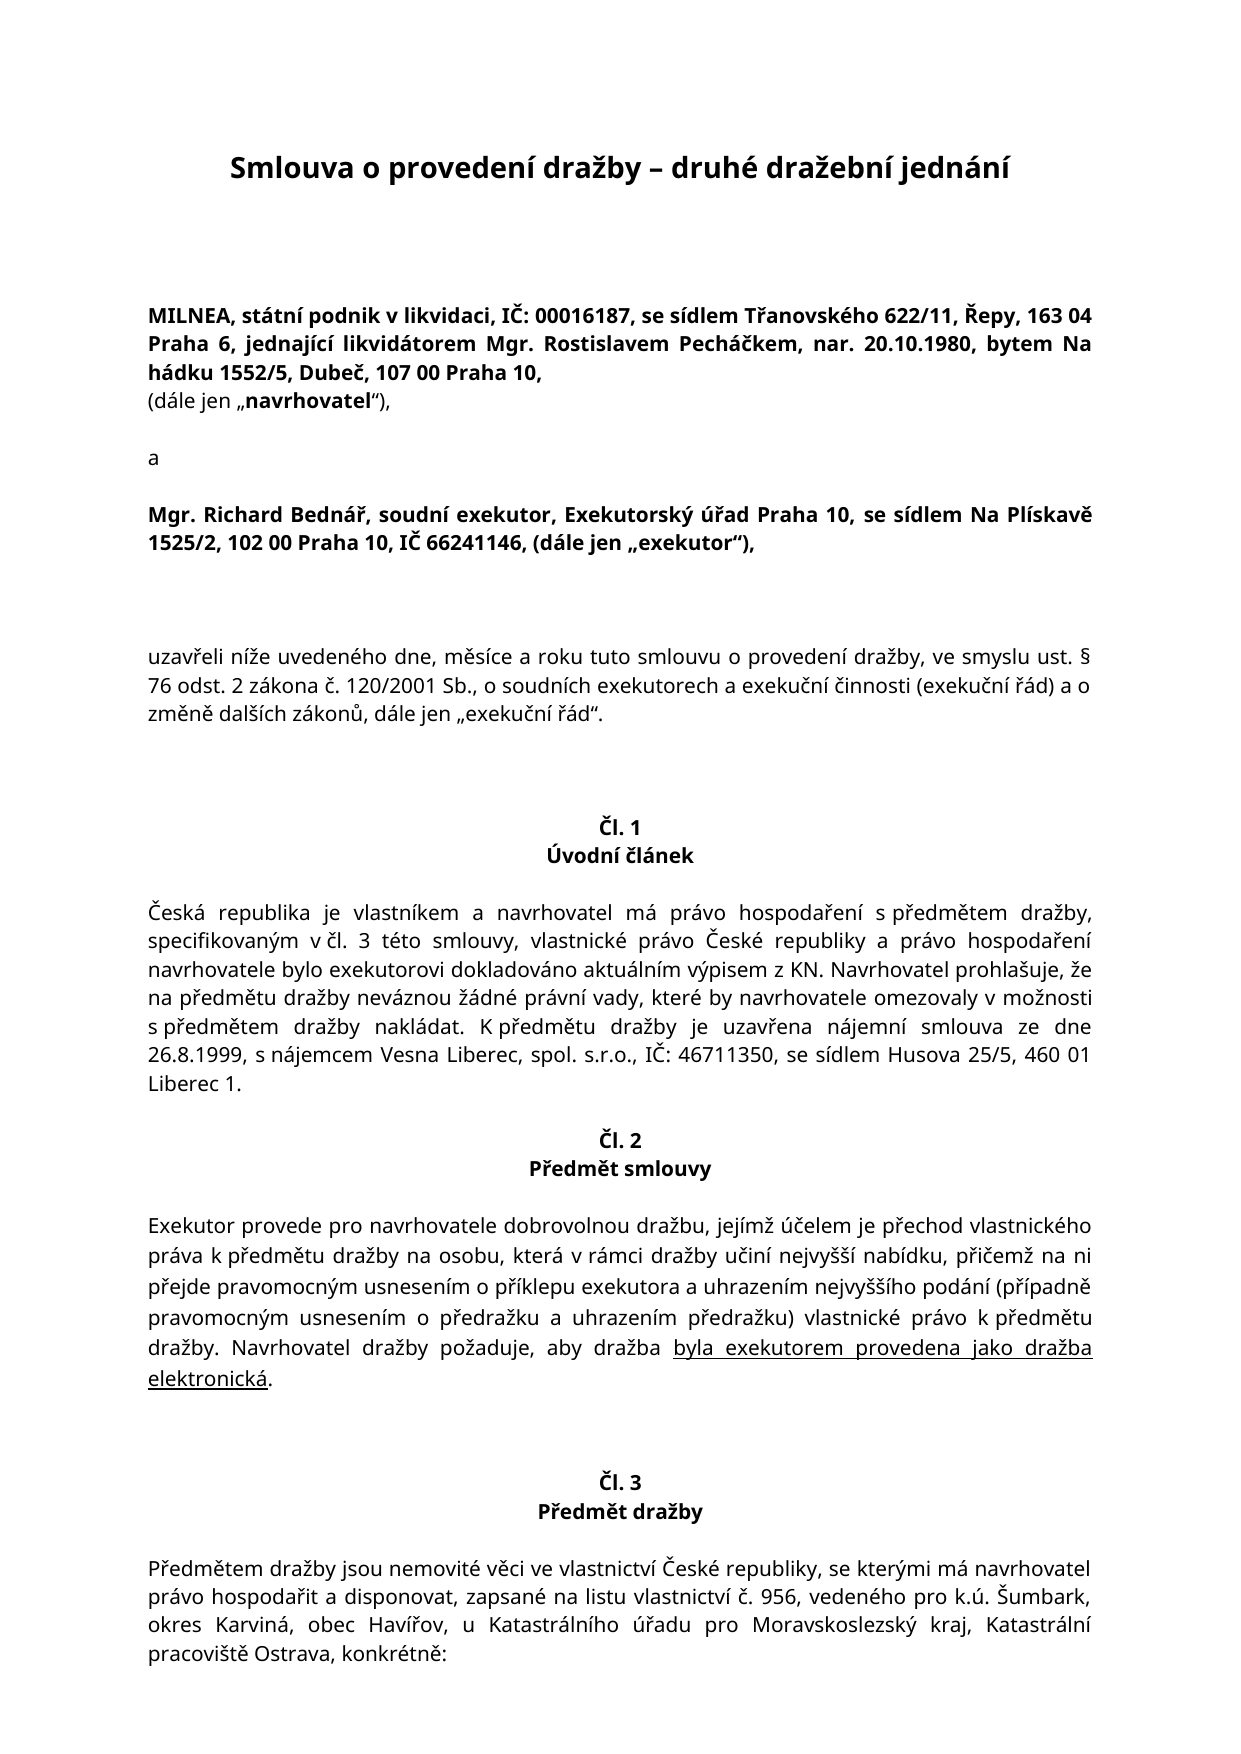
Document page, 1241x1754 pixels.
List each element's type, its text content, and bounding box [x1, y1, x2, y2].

text a [148, 443, 1093, 472]
text uzavřeli níže uvedeného dne, měsíce a roku tuto smlouvu o provedení dražby, ve smyslu ust. § 76 odst. 2 zákona č. 120/2001 Sb., o soudních exekutorech a exekuční činnosti (exekuční řád) a o změně dalších zákonů, dále jen „exekuční řád“. [148, 642, 1093, 728]
text Smlouva o provedení dražby – druhé dražební jednání [148, 148, 1093, 187]
text Čl. 3 [148, 1468, 1093, 1497]
text Čl. 1 [148, 813, 1093, 841]
text (dále jen „navrhovatel“), [148, 386, 1093, 415]
text Mgr. Richard Bednář, soudní exekutor, Exekutorský úřad Praha 10, se sídlem Na Plískavě 1525/2, 102 00 Praha 10, IČ 66241146, (dále jen „exekutor“), [148, 500, 1093, 557]
text Čl. 2 [148, 1126, 1093, 1154]
text Předmět smlouvy [148, 1154, 1093, 1183]
text Předmět dražby [148, 1497, 1093, 1525]
text MILNEA, státní podnik v likvidaci, IČ: 00016187, se sídlem Třanovského 622/11, Řepy, 163 04 Praha 6, jednající likvidátorem Mgr. Rostislavem Pecháčkem, nar. 20.10.1980, bytem Na hádku 1552/5, Dubeč, 107 00 Praha 10, [148, 301, 1093, 386]
text Exekutor provede pro navrhovatele dobrovolnou dražbu, jejímž účelem je přechod vlastnického práva k předmětu dražby na osobu, která v rámci dražby učiní nejvyšší nabídku, přičemž na ni přejde pravomocným usnesením o příklepu exekutora a uhrazením nejvyššího podání (případně pravomocným usnesením o předražku a uhrazením předražku) vlastnické právo k předmětu dražby. Navrhovatel dražby požaduje, aby dražba byla exekutorem provedena jako dražba elektronická. [148, 1211, 1093, 1393]
text Úvodní článek [148, 841, 1093, 870]
text Česká republika je vlastníkem a navrhovatel má právo hospodaření s předmětem dražby, specifikovaným v čl. 3 této smlouvy, vlastnické právo České republiky a právo hospodaření navrhovatele bylo exekutorovi dokladováno aktuálním výpisem z KN. Navrhovatel prohlašuje, že na předmětu dražby neváznou žádné právní vady, které by navrhovatele omezovaly v možnosti s předmětem dražby nakládat. K předmětu dražby je uzavřena nájemní smlouva ze dne 26.8.1999, s nájemcem Vesna Liberec, spol. s.r.o., IČ: 46711350, se sídlem Husova 25/5, 460 01 Liberec 1. [148, 898, 1093, 1097]
text Předmětem dražby jsou nemovité věci ve vlastnictví České republiky, se kterými má navrhovatel právo hospodařit a disponovat, zapsané na listu vlastnictví č. 956, vedeného pro k.ú. Šumbark, okres Karviná, obec Havířov, u Katastrálního úřadu pro Moravskoslezský kraj, Katastrální pracoviště Ostrava, konkrétně: [148, 1554, 1093, 1667]
